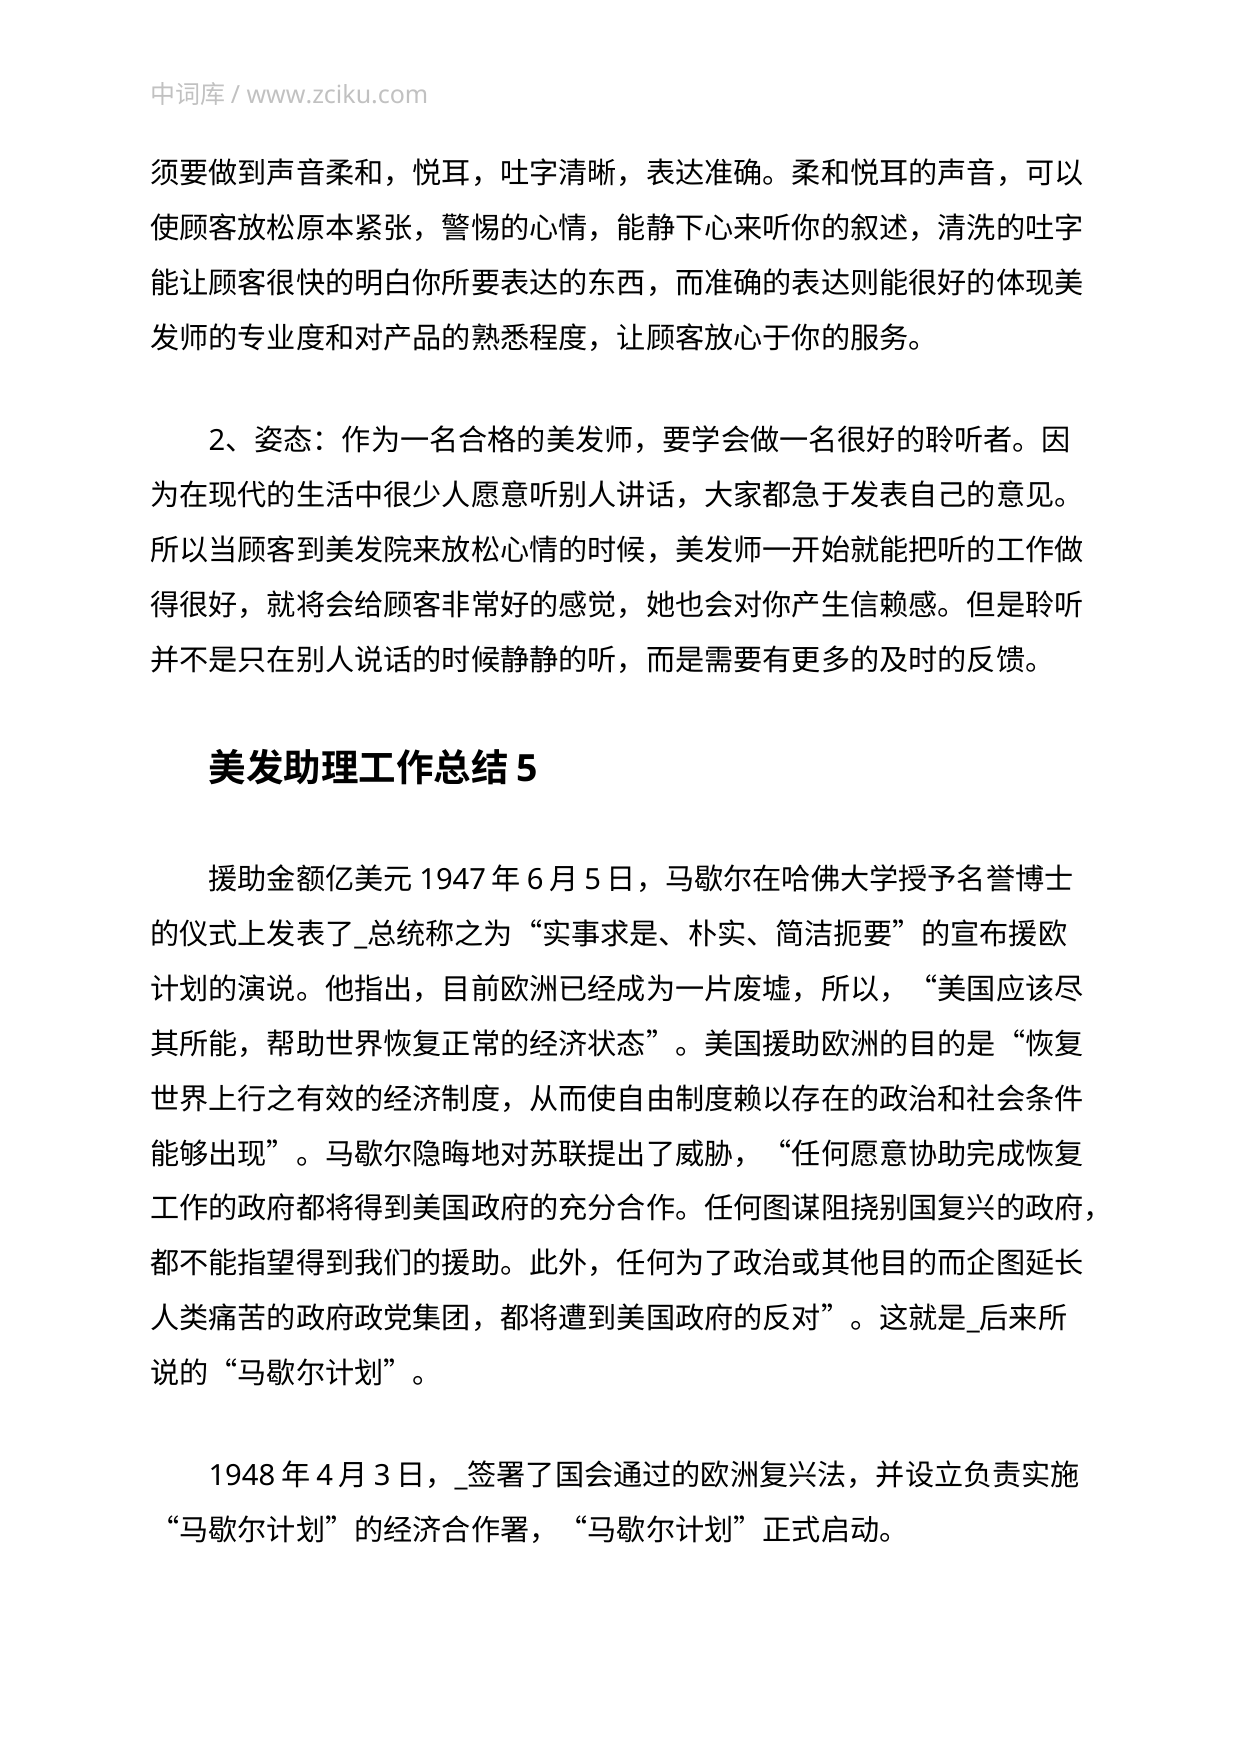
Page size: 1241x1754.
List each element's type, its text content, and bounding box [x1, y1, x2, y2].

text 1948年4月3日，_签署了国会通过的欧洲复兴法，并设立负责实施“马歇尔计划”的经济合作署，“马歇尔计划”正式启动。 [150, 1452, 1090, 1549]
text 援助金额亿美元 1947年6月5日，马歇尔在哈佛大学授予名誉博士的仪式上发表了_总统称之为“实事求是、朴实、简洁扼要”的宣布援欧计划的演说。他指出，目前欧洲已经成为一片废墟，所以，“美国应该尽其所能，帮助世界恢复正常的经济状态”。美国援助欧洲的目的是“恢复世界上行之有效的经济制度，从而使自由制度赖以存在的政治和社会条件能够出现”。马歇尔隐晦地对苏联提出了威胁，“任何愿意协助完成恢复工作的政府都将得到美国政府的充分合作。任何图谋阻挠别国复兴的政府，都不能指望得到我们的援助。此外，任何为了政治或其他目的而企图延长人类痛苦的政府政党集团，都将遭到美国政府的反对”。这就是_后来所说的“马歇尔计划”。 [150, 856, 1090, 1392]
text 2、姿态：作为一名合格的美发师，要学会做一名很好的聆听者。因为在现代的生活中很少人愿意听别人讲话，大家都急于发表自己的意见。所以当顾客到美发院来放松心情的时候，美发师一开始就能把听的工作做得很好，就将会给顾客非常好的感觉，她也会对你产生信赖感。但是聆听并不是只在别人说话的时候静静的听，而是需要有更多的及时的反馈。 [150, 416, 1090, 678]
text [150, 150, 1090, 357]
text 美发助理工作总结5 [150, 738, 1090, 792]
